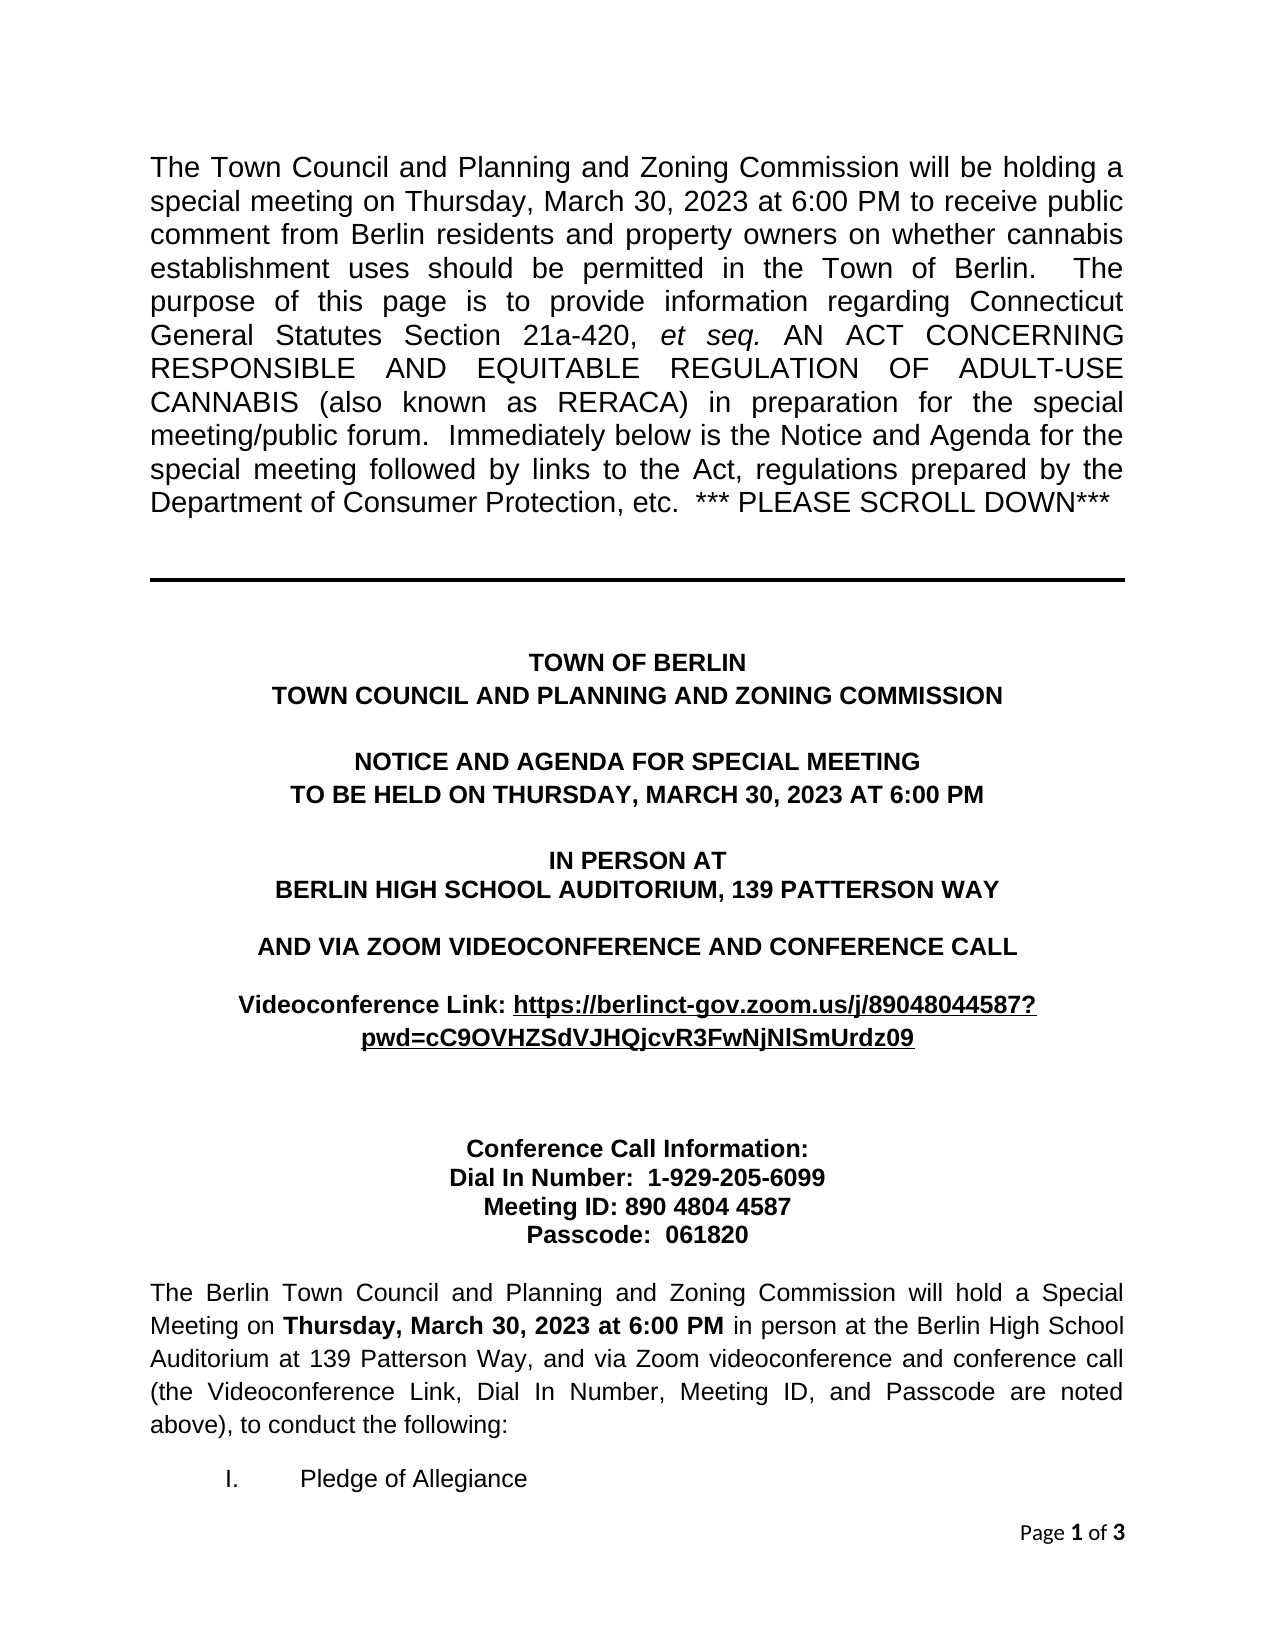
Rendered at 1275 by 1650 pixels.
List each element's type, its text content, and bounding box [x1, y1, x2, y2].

text TOWN OF BERLIN [150, 648, 1125, 676]
text IN PERSON AT [150, 846, 1125, 874]
text The Town Council and Planning and Zoning Commission will be holding a special meeting on Thursday, March 30, 2023 at 6:00 PM to receive public comment from Berlin residents and property owners on whether cannabis establishment uses should be permitted in the Town of Berlin. The purpose of this page is to provide information regarding Connecticut General Statutes Section 21a-420, et seq. AN ACT CONCERNING RESPONSIBLE AND EQUITABLE REGULATION OF ADULT-USE CANNABIS (also known as RERACA) in preparation for the special meeting/public forum. Immediately below is the Notice and Agenda for the special meeting followed by links to the Act, regulations prepared by the Department of Consumer Protection, etc. *** PLEASE SCROLL DOWN*** [150, 150, 1125, 519]
text Conference Call Information: [150, 1134, 1125, 1163]
text Meeting ID: 890 4804 4587 [150, 1191, 1125, 1220]
text TO BE HELD ON THURSDAY, MARCH 30, 2023 AT 6:00 PM [150, 780, 1125, 808]
text Videoconference Link: https://berlinct-gov.zoom.us/j/89048044587?pwd=cC9OVHZSdVJHQjcvR3FwNjNlSmUrdz09 [150, 989, 1125, 1051]
text Dial In Number: 1-929-205-6099 [150, 1163, 1125, 1191]
text Passcode: 061820 [150, 1220, 1125, 1249]
text The Berlin Town Council and Planning and Zoning Commission will hold a Special Meeting on Thursday, March 30, 2023 at 6:00 PM in person at the Berlin High School Auditorium at 139 Patterson Way, and via Zoom videoconference and conference call (the Videoconference Link, Dial In Number, Meeting ID, and Passcode are noted above), to conduct the following: [150, 1278, 1125, 1438]
text TOWN COUNCIL AND PLANNING AND ZONING COMMISSION [150, 681, 1125, 709]
text NOTICE AND AGENDA FOR SPECIAL MEETING [150, 747, 1125, 776]
text BERLIN HIGH SCHOOL AUDITORIUM, 139 PATTERSON WAY [150, 874, 1125, 903]
text AND VIA ZOOM VIDEOCONFERENCE AND CONFERENCE CALL [150, 932, 1125, 961]
list Pledge of Allegiance [225, 1464, 1125, 1492]
